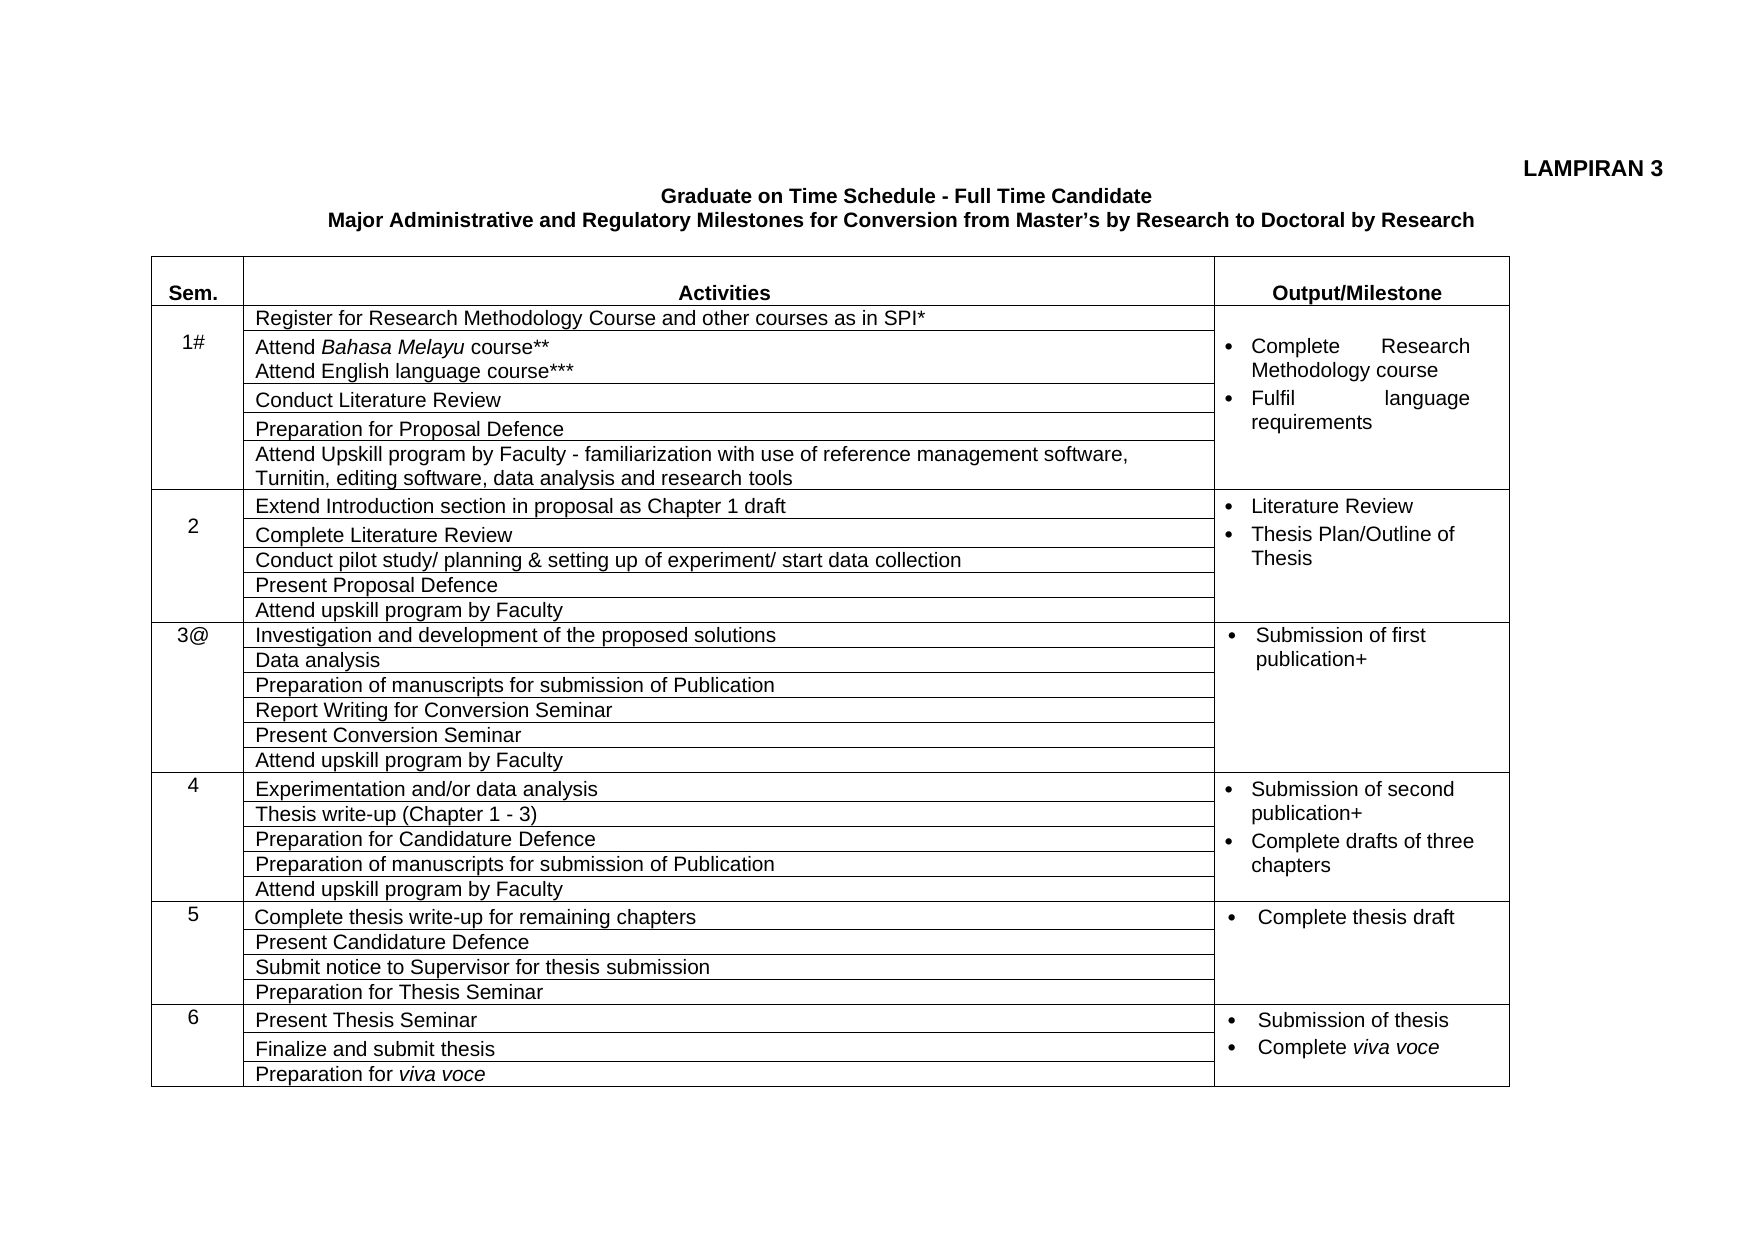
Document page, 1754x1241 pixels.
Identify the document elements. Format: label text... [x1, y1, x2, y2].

table_cell 4 [152, 773, 243, 901]
table_cell Submission of first publication+ [1215, 623, 1509, 772]
table_header Activities [244, 257, 1214, 305]
table_cell Investigation and development of the proposed solutions [244, 623, 1214, 647]
table_cell Experimentation and/or data analysis [244, 773, 1214, 801]
table_cell Finalize and submit thesis [244, 1033, 1214, 1061]
table_cell Preparation of manuscripts for submission of Publication [244, 852, 1214, 876]
table_header Sem. [152, 257, 243, 305]
table_cell Submit notice to Supervisor for thesis submission [244, 955, 1214, 979]
table_cell Conduct Literature Review [244, 384, 1214, 412]
table_cell Attend Upskill program by Faculty - familiarization with use of reference management software, Turnitin, editing software, data analysis and research tools [244, 441, 1214, 489]
table_cell Thesis write-up (Chapter 1 - 3) [244, 802, 1214, 826]
table_cell Present Candidature Defence [244, 930, 1214, 954]
table_cell Preparation for viva voce [244, 1062, 1214, 1086]
table_cell Complete thesis write-up for remaining chapters [244, 902, 1214, 929]
table_cell Complete Research Methodology course Fulfil language requirements [1215, 306, 1509, 489]
table_header Output/Milestone [1215, 257, 1509, 305]
table_cell Present Thesis Seminar [244, 1005, 1214, 1032]
table_cell Preparation for Proposal Defence [244, 413, 1214, 440]
table_cell Extend Introduction section in proposal as Chapter 1 draft [244, 490, 1214, 518]
table_cell 1# [152, 306, 243, 489]
table_cell Conduct pilot study/ planning & setting up of experiment/ start data collection [244, 548, 1214, 572]
table_cell 6 [152, 1005, 243, 1086]
table_cell 3@ [152, 623, 243, 772]
table_cell Present Proposal Defence [244, 573, 1214, 597]
table_cell Attend upskill program by Faculty [244, 748, 1214, 772]
table_cell 5 [152, 902, 243, 1004]
text Graduate on Time Schedule - Full Time Candidate [178, 184, 1635, 208]
table_cell 2 [152, 490, 243, 622]
table_cell Complete Literature Review [244, 519, 1214, 547]
table_cell Data analysis [244, 648, 1214, 672]
table_cell Attend Bahasa Melayu course** Attend English language course*** [244, 331, 1214, 383]
table_cell Literature Review Thesis Plan/Outline of Thesis [1215, 490, 1509, 622]
table_cell Preparation of manuscripts for submission of Publication [244, 673, 1214, 697]
table_cell Preparation for Candidature Defence [244, 827, 1214, 851]
text Major Administrative and Regulatory Milestones for Conversion from Master’s by Research to Doctoral by Research [150, 208, 1654, 232]
table_cell Attend upskill program by Faculty [244, 598, 1214, 622]
table_cell Report Writing for Conversion Seminar [244, 698, 1214, 722]
table_cell Present Conversion Seminar [244, 723, 1214, 747]
table_cell Submission of thesis Complete viva voce [1215, 1005, 1509, 1086]
table_cell Complete thesis draft [1215, 902, 1509, 1004]
table_cell Attend upskill program by Faculty [244, 877, 1214, 901]
table_cell Preparation for Thesis Seminar [244, 980, 1214, 1004]
table_cell Register for Research Methodology Course and other courses as in SPI* [244, 306, 1214, 330]
text LAMPIRAN 3 [150, 147, 1663, 184]
table_cell Submission of second publication+ Complete drafts of three chapters [1215, 773, 1509, 901]
